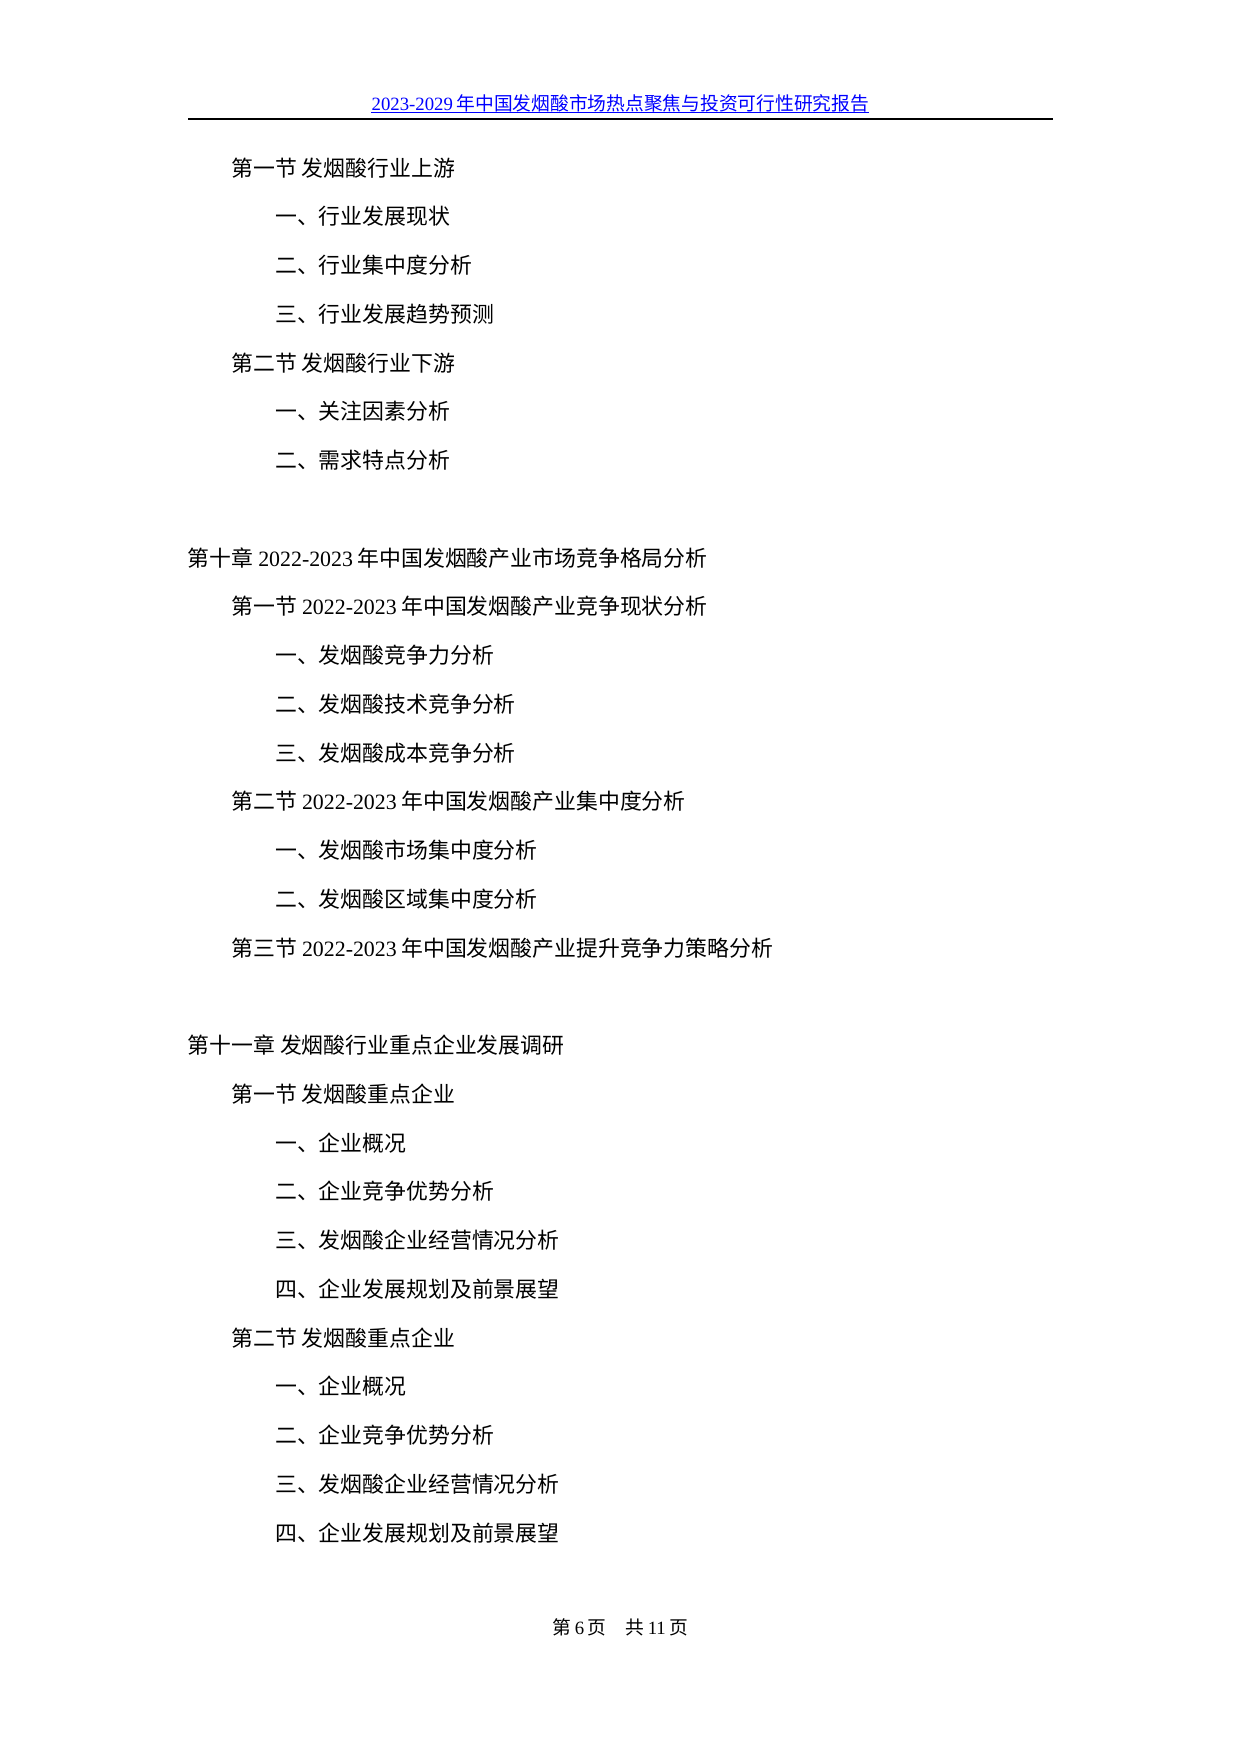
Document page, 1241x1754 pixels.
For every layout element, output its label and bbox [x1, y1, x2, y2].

text [187, 150, 1053, 1548]
